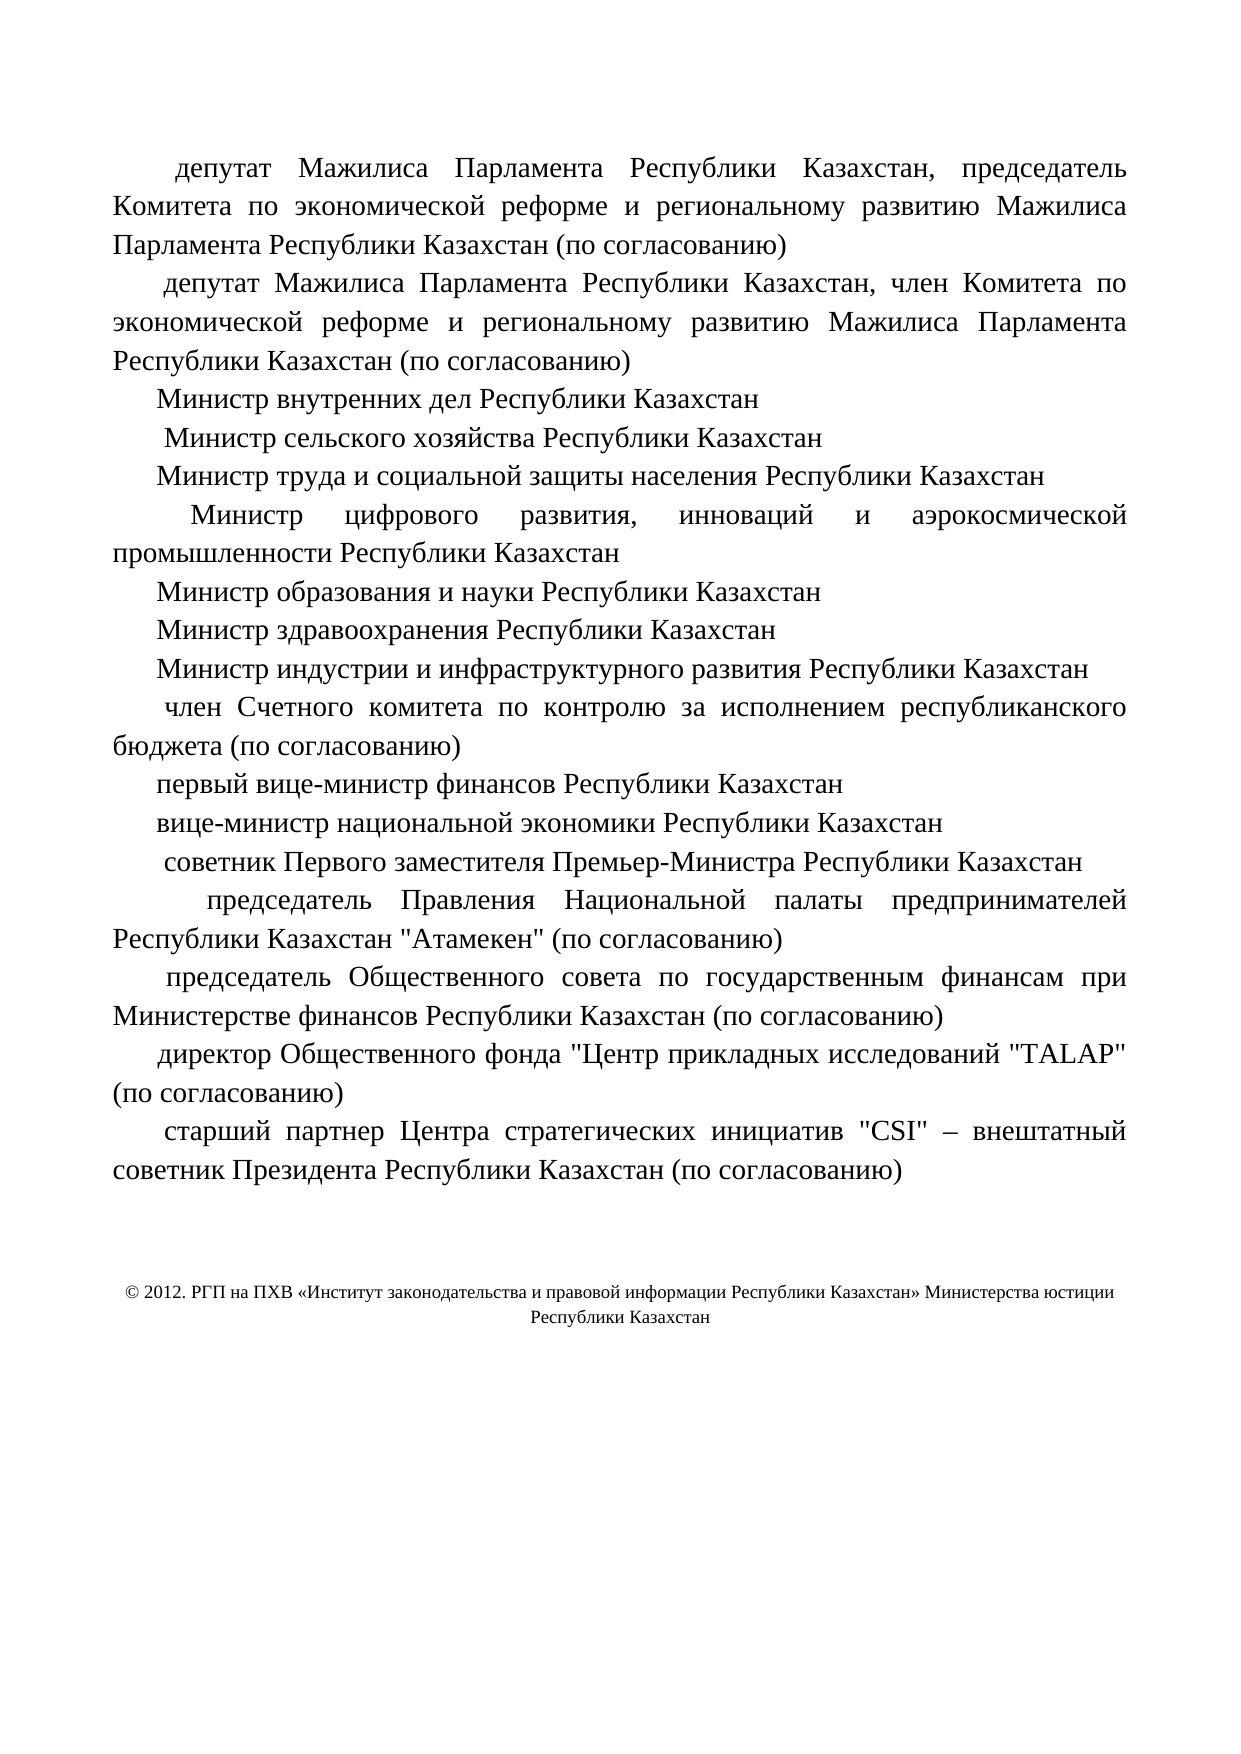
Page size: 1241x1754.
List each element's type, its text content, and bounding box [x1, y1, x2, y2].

text Министр сельского хозяйства Республики Казахстан [112, 420, 1128, 453]
text Министр внутренних дел Республики Казахстан [112, 381, 1128, 415]
text первый вице-министр финансов Республики Казахстан [112, 767, 1128, 800]
text Министр образования и науки Республики Казахстан [112, 574, 1128, 607]
text Министр труда и социальной защиты населения Республики Казахстан [112, 458, 1128, 492]
text депутат Мажилиса Парламента Республики Казахстан, председатель Комитета по экономической реформе и региональному развитию Мажилиса Парламента Республики Казахстан (по согласованию) [112, 150, 1128, 261]
text Министр здравоохранения Республики Казахстан [112, 612, 1128, 646]
text директор Общественного фонда "Центр прикладных исследований "TALAP" (по согласованию) [112, 1036, 1128, 1108]
text член Счетного комитета по контролю за исполнением республиканского бюджета (по согласованию) [112, 689, 1128, 762]
text советник Первого заместителя Премьер-Министра Республики Казахстан [112, 844, 1128, 877]
text председатель Общественного совета по государственным финансам при Министерстве финансов Республики Казахстан (по согласованию) [112, 959, 1128, 1031]
text депутат Мажилиса Парламента Республики Казахстан, член Комитета по экономической реформе и региональному развитию Мажилиса Парламента Республики Казахстан (по согласованию) [112, 266, 1128, 376]
text © 2012. РГП на ПХВ «Институт законодательства и правовой информации Республики Казахстан» Министерства юстиции Республики Казахстан [112, 1281, 1128, 1328]
text старший партнер Центра стратегических инициатив "CSI" – внештатный советник Президента Республики Казахстан (по согласованию) [112, 1113, 1128, 1186]
text Министр цифрового развития, инноваций и аэрокосмической промышленности Республики Казахстан [112, 497, 1128, 569]
text председатель Правления Национальной палаты предпринимателей Республики Казахстан "Атамекен" (по согласованию) [112, 882, 1128, 954]
text вице-министр национальной экономики Республики Казахстан [112, 805, 1128, 839]
text Министр индустрии и инфраструктурного развития Республики Казахстан [112, 651, 1128, 684]
